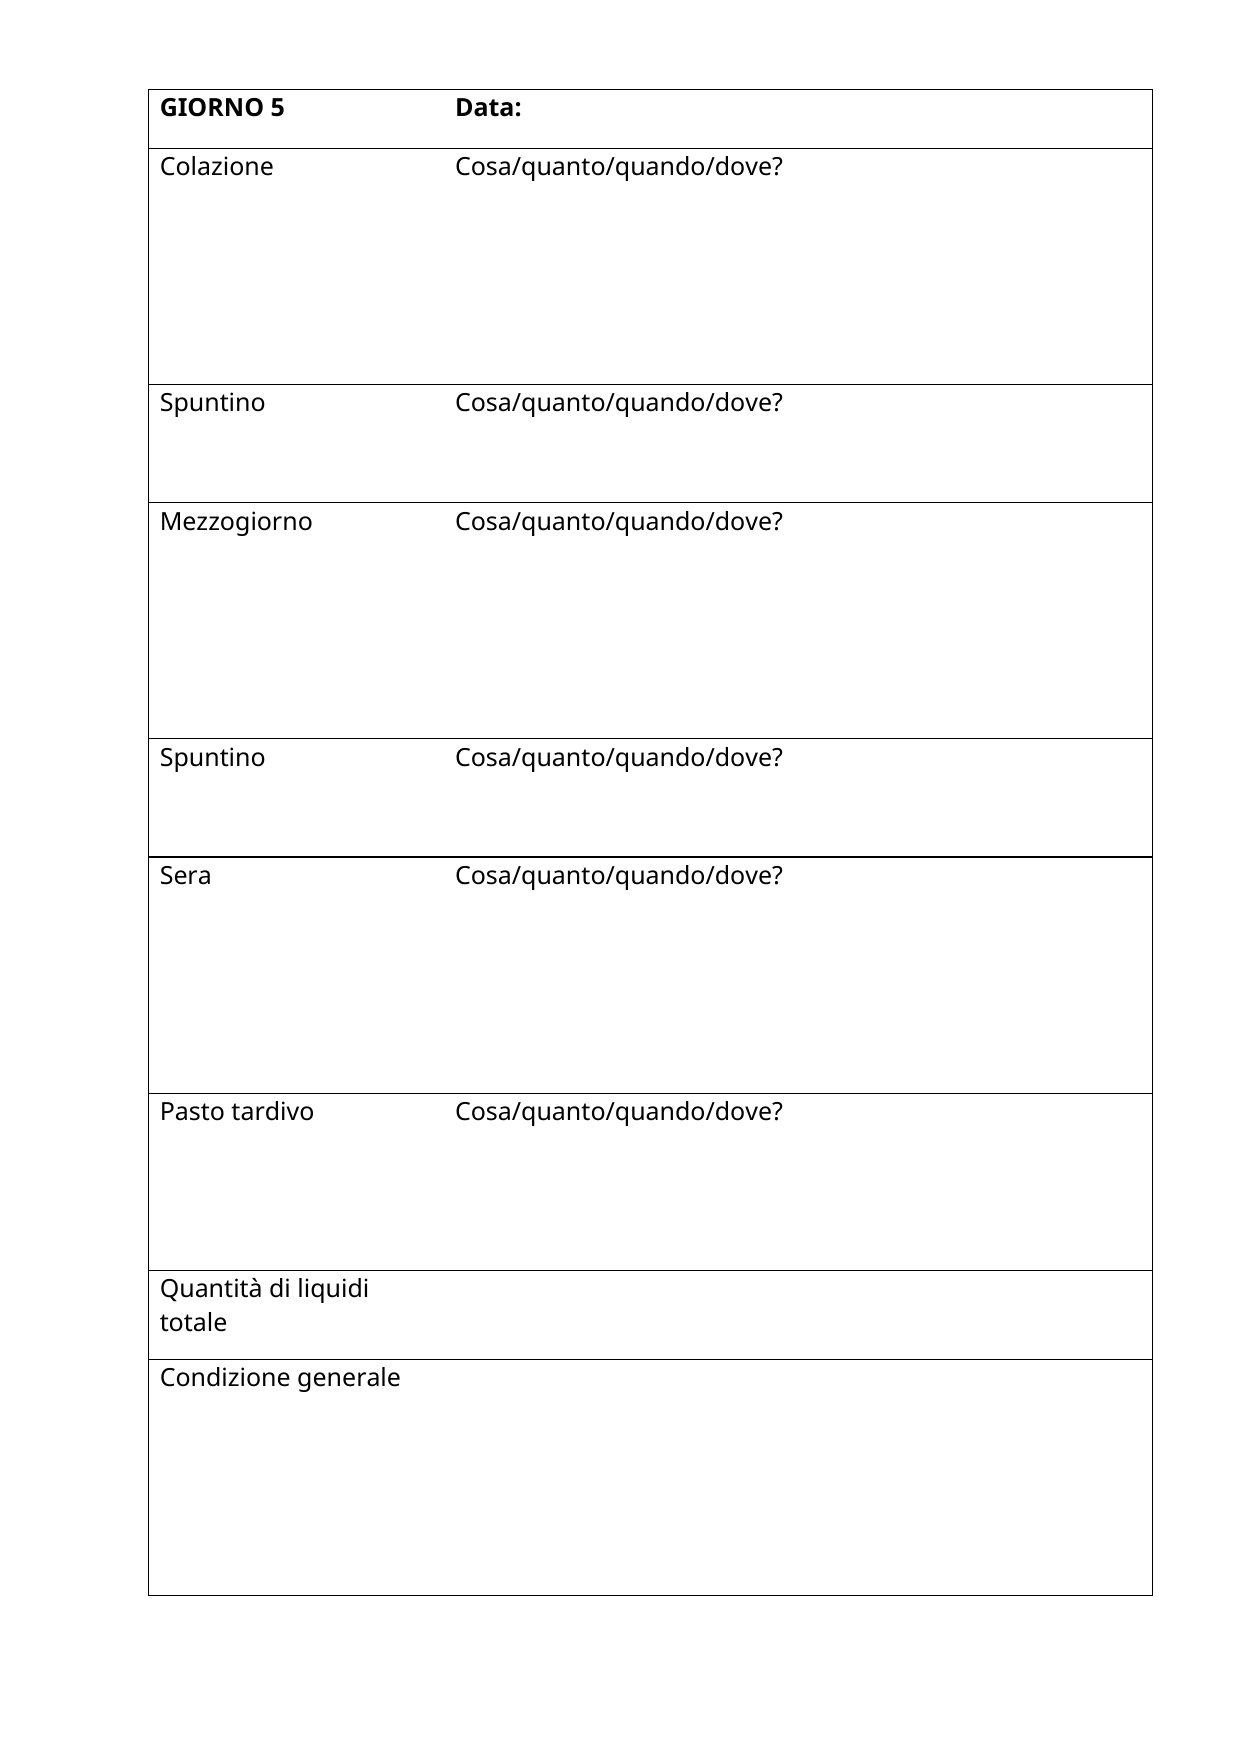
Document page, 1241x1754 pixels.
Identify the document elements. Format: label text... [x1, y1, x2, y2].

table_cell Cosa/quanto/quando/dove? [444, 385, 1152, 502]
table_cell Cosa/quanto/quando/dove? [444, 149, 1152, 384]
table_cell Cosa/quanto/quando/dove? [444, 858, 1152, 1093]
table_header GIORNO 5 [149, 90, 443, 148]
table_cell Spuntino [149, 739, 443, 856]
table_cell Condizione generale [149, 1360, 443, 1595]
table_cell Cosa/quanto/quando/dove? [444, 503, 1152, 738]
table_cell Quantità di liquidi totale [149, 1271, 443, 1358]
table_cell Cosa/quanto/quando/dove? [444, 1094, 1152, 1270]
table_header Data: [444, 90, 1152, 148]
table_cell Spuntino [149, 385, 443, 502]
table_cell Cosa/quanto/quando/dove? [444, 739, 1152, 856]
table_cell Sera [149, 858, 443, 1093]
table_cell Colazione [149, 149, 443, 384]
table_cell [444, 1271, 1152, 1358]
table_cell Pasto tardivo [149, 1094, 443, 1270]
table_cell [444, 1360, 1152, 1595]
table_cell Mezzogiorno [149, 503, 443, 738]
